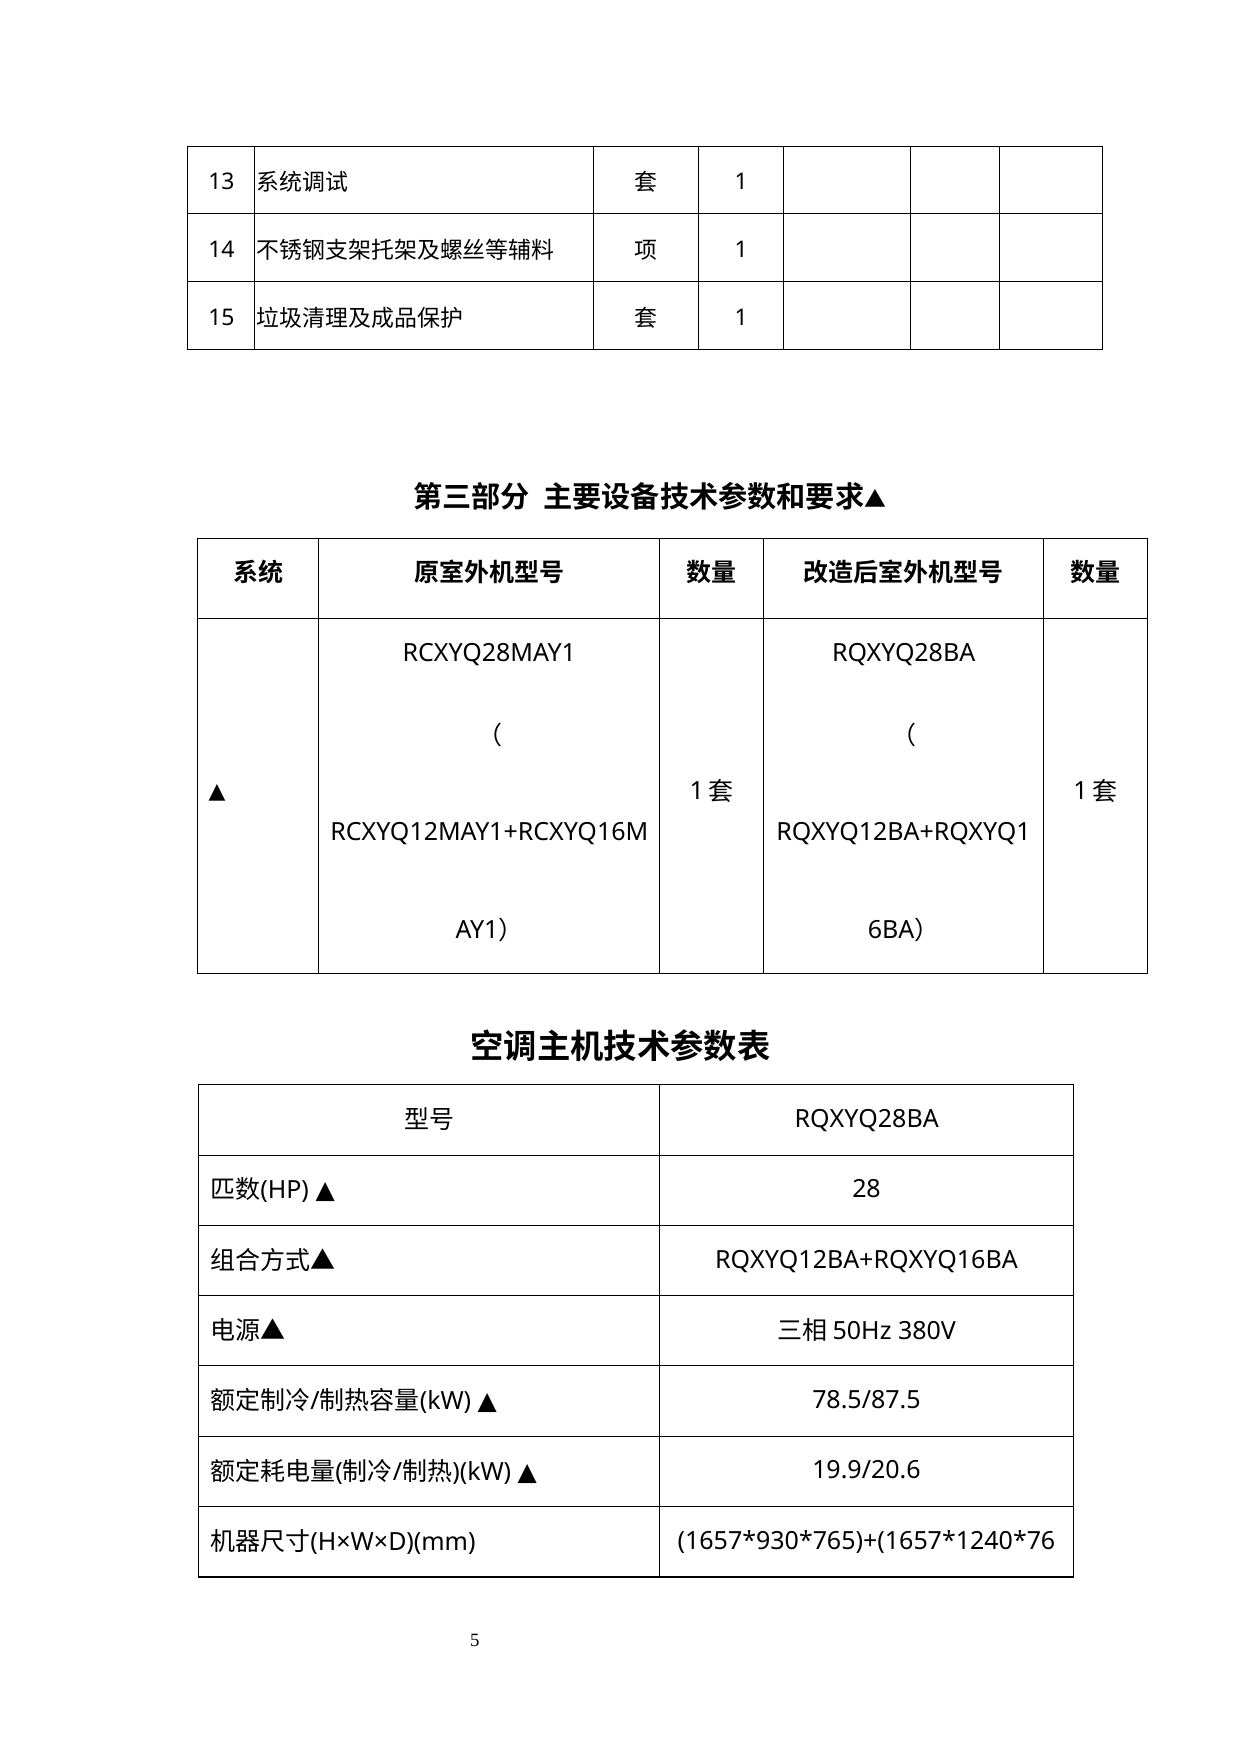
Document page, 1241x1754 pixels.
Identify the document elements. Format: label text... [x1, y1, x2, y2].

table_cell 三相 50Hz 380V [660, 1296, 1073, 1365]
table_cell [784, 282, 910, 348]
table_cell 额定制冷/制热容量(kW) ▲ [199, 1366, 659, 1436]
table_cell 14 [188, 214, 254, 281]
table_cell [784, 147, 910, 213]
table_cell 1套 [660, 619, 763, 973]
table_cell 78.5/87.5 [660, 1366, 1073, 1436]
text 第三部分 主要设备技术参数和要求▲ [187, 474, 1053, 516]
table_cell 垃圾清理及成品保护 [255, 282, 593, 348]
table_cell 15 [188, 282, 254, 348]
table_cell 1套 [1044, 619, 1147, 973]
table_cell 不锈钢支架托架及螺丝等辅料 [255, 214, 593, 281]
table_cell [1000, 282, 1102, 348]
text 空调主机技术参数表 [187, 1012, 1053, 1077]
table_cell 28 [660, 1156, 1073, 1225]
table_cell 电源▲ [199, 1296, 659, 1365]
table_cell 19.9/20.6 [660, 1437, 1073, 1506]
table_header RQXYQ28BA [660, 1085, 1073, 1154]
table_header 数量 [1044, 539, 1147, 618]
table_cell [1000, 147, 1102, 213]
table_cell [911, 214, 999, 281]
table_cell 1 [699, 147, 783, 213]
table_cell 项 [594, 214, 698, 281]
table_cell [784, 214, 910, 281]
table_header 原室外机型号 [319, 539, 659, 618]
table_header 系统 [198, 539, 318, 618]
table_cell [911, 282, 999, 348]
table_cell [660, 1507, 1073, 1576]
table_cell 13 [188, 147, 254, 213]
table_cell 匹数(HP) ▲ [199, 1156, 659, 1225]
table_cell 1 [699, 282, 783, 348]
table_cell RCXYQ28MAY1 （RCXYQ12MAY1+RCXYQ16MAY1） [319, 619, 659, 973]
table_cell 1 [699, 214, 783, 281]
table_cell 套 [594, 147, 698, 213]
table_cell 额定耗电量(制冷/制热)(kW) ▲ [199, 1437, 659, 1506]
table_cell 组合方式▲ [199, 1226, 659, 1295]
table_cell 机器尺寸(H×W×D)(mm) [199, 1507, 659, 1576]
table_cell [1000, 214, 1102, 281]
table_header 改造后室外机型号 [764, 539, 1043, 618]
table_header 数量 [660, 539, 763, 618]
table_cell RQXYQ28BA （RQXYQ12BA+RQXYQ16BA） [764, 619, 1043, 973]
table_header 型号 [199, 1085, 659, 1154]
table_cell 系统调试 [255, 147, 593, 213]
table_cell ▲ [198, 619, 318, 973]
table_cell RQXYQ12BA+RQXYQ16BA [660, 1226, 1073, 1295]
table_cell [911, 147, 999, 213]
table_cell 套 [594, 282, 698, 348]
